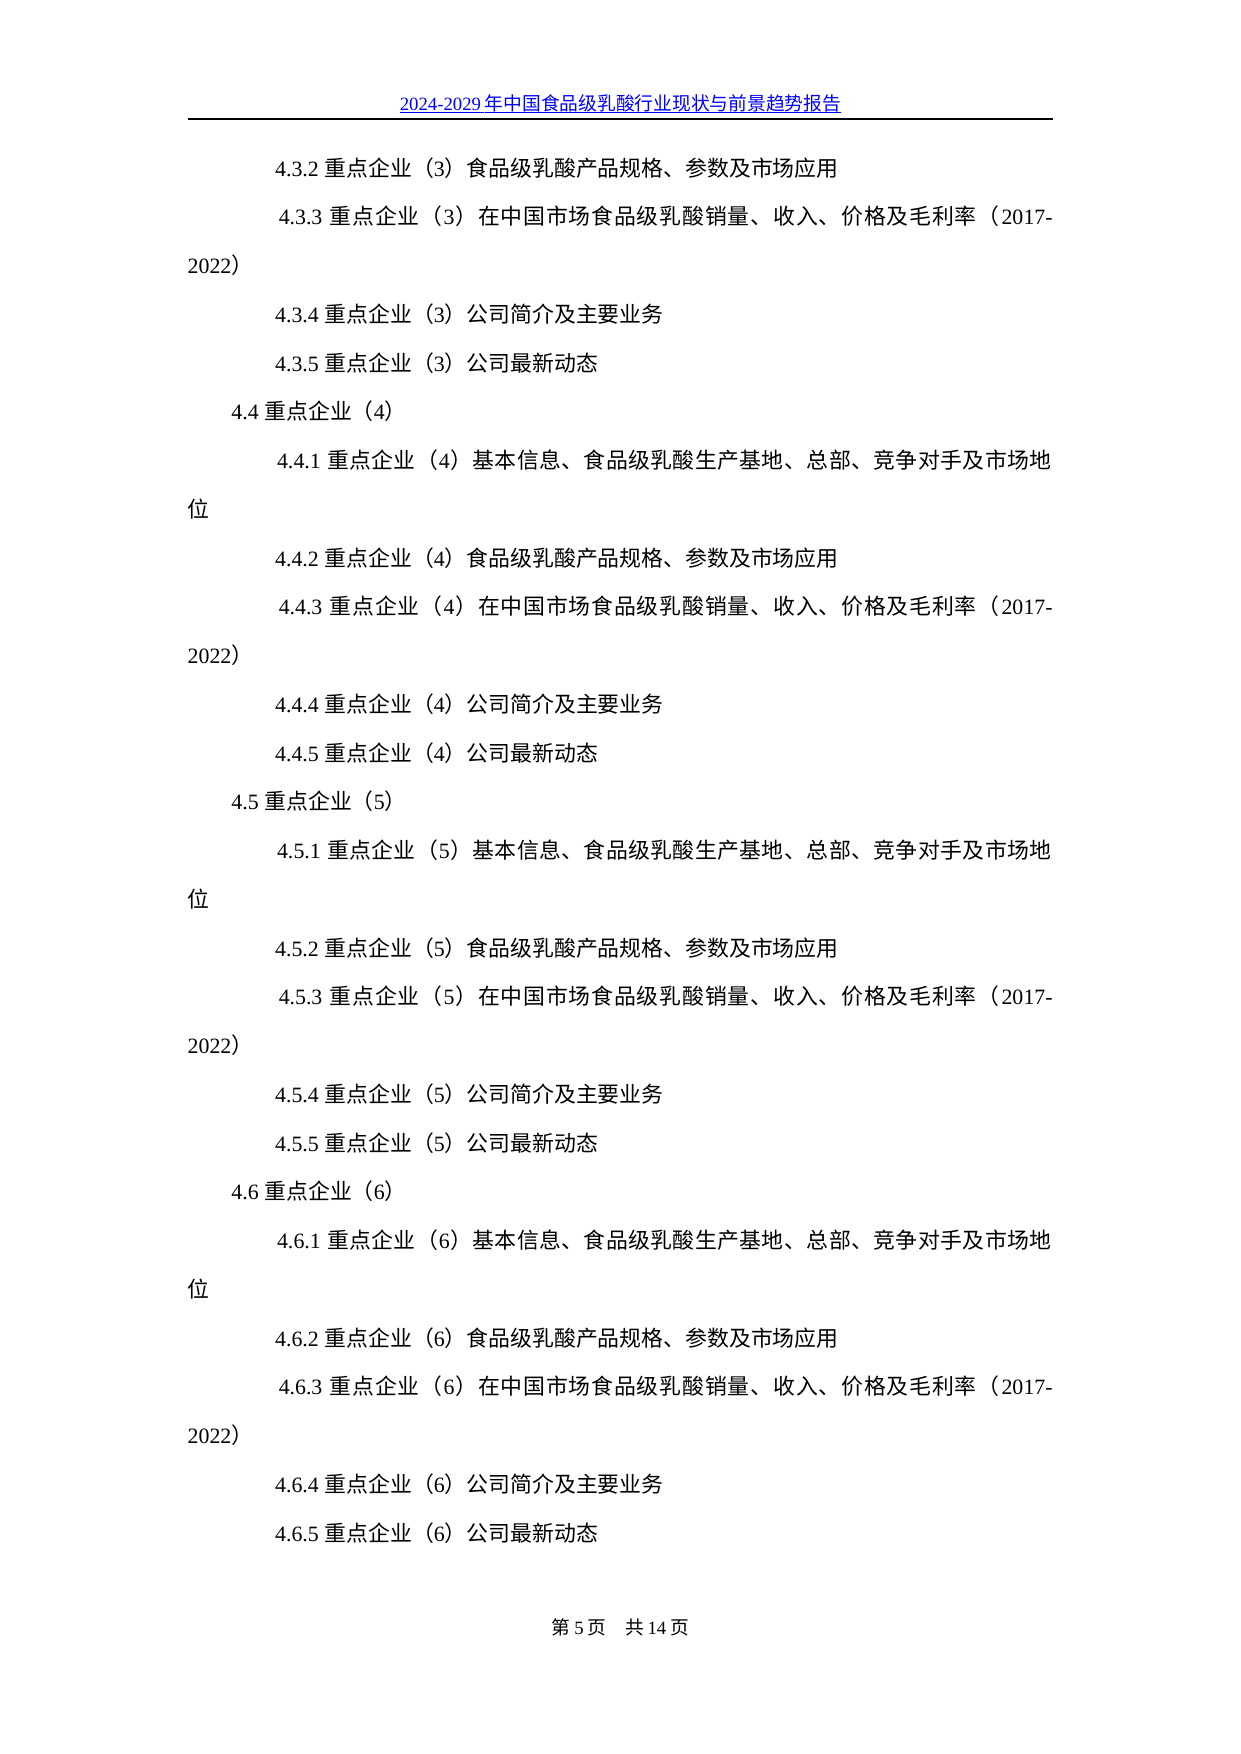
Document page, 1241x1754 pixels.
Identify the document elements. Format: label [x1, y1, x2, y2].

text [187, 150, 1053, 1548]
